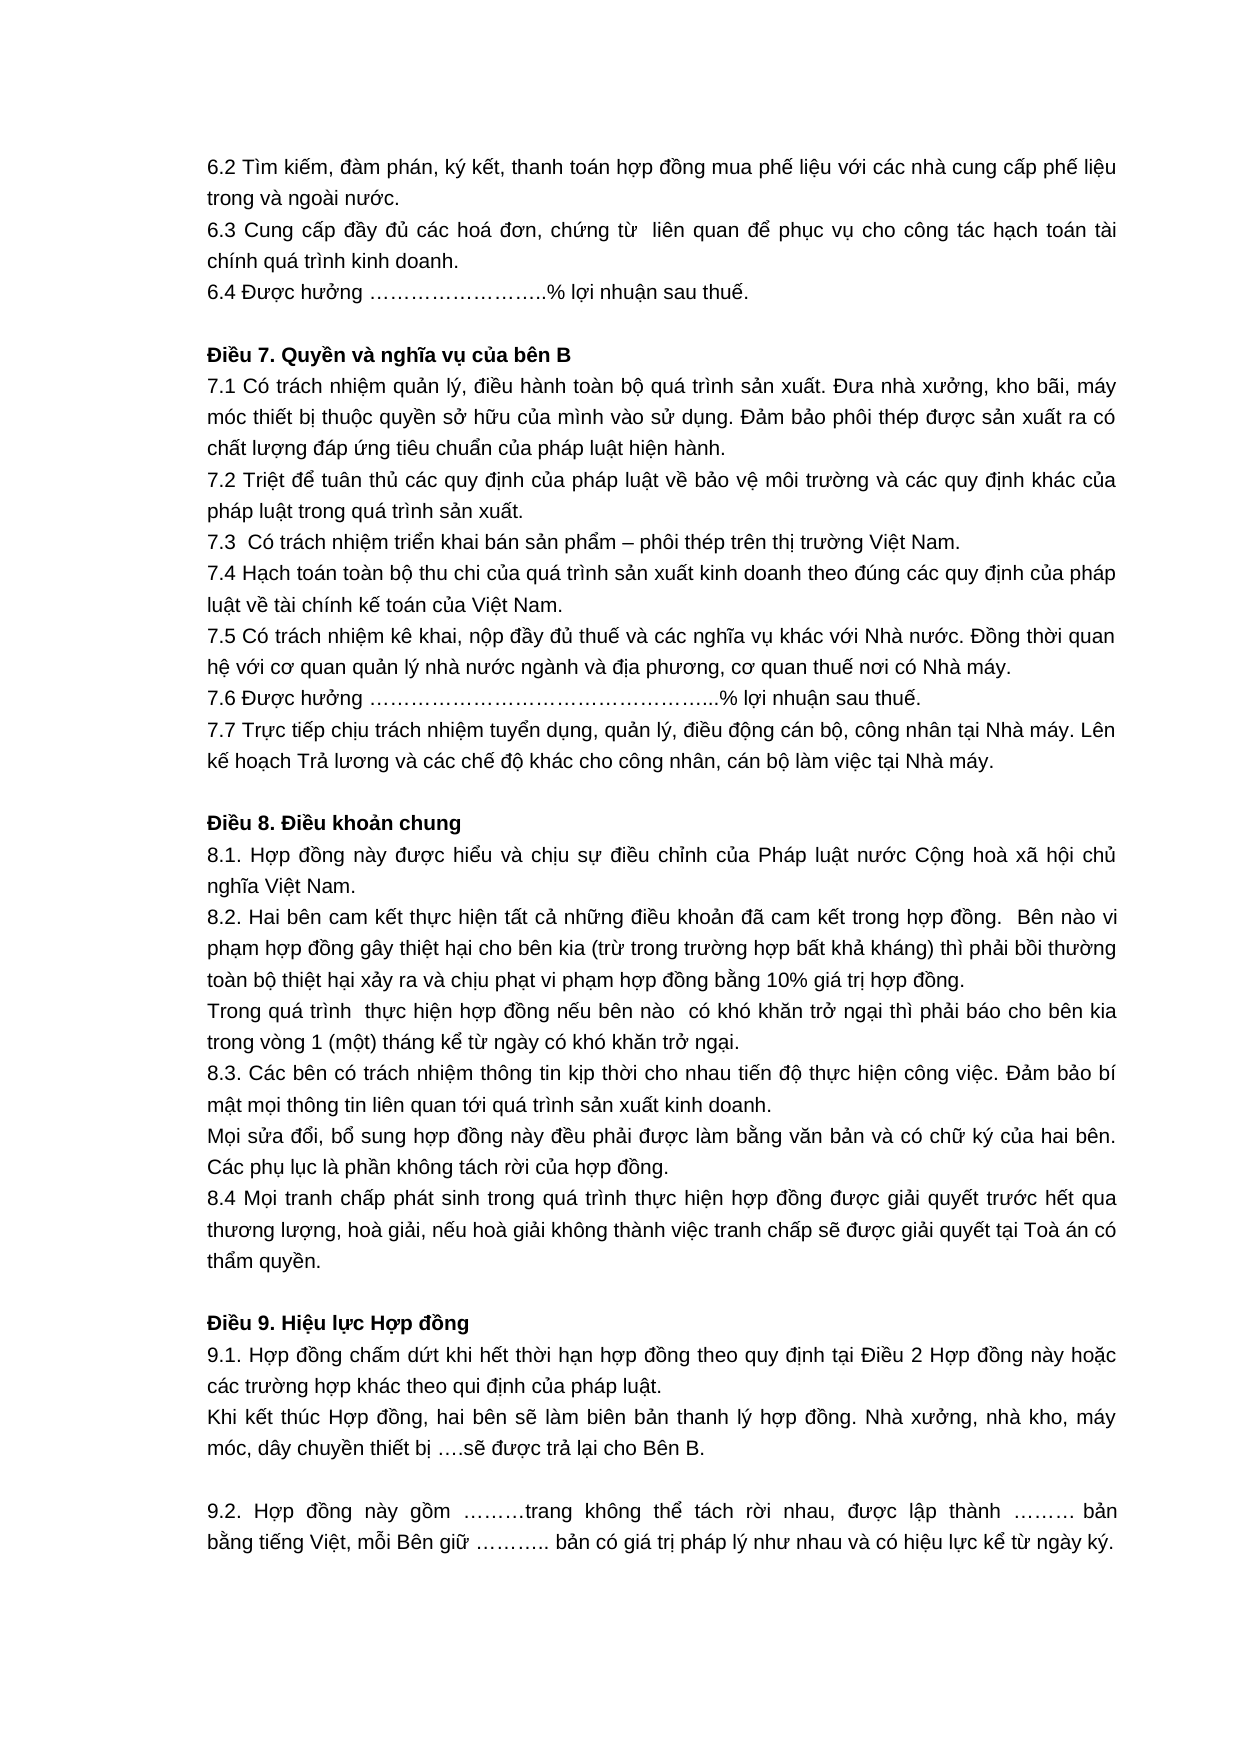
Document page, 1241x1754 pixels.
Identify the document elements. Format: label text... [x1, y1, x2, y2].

text 8.1. Hợp đồng này được hiểu và chịu sự điều chỉnh của Pháp luật nước Cộng hoà xã hội chủ nghĩa Việt Nam. [207, 835, 1118, 898]
text 7.1 Có trách nhiệm quản lý, điều hành toàn bộ quá trình sản xuất. Đưa nhà xưởng, kho bãi, máy móc thiết bị thuộc quyền sở hữu của mình vào sử dụng. Đảm bảo phôi thép được sản xuất ra có chất lượng đáp ứng tiêu chuẩn của pháp luật hiện hành. [207, 366, 1118, 460]
text 8.3. Các bên có trách nhiệm thông tin kịp thời cho nhau tiến độ thực hiện công việc. Đảm bảo bí mật mọi thông tin liên quan tới quá trình sản xuất kinh doanh. [207, 1054, 1118, 1116]
text 9.1. Hợp đồng chấm dứt khi hết thời hạn hợp đồng theo quy định tại Điều 2 Hợp đồng này hoặc các trường hợp khác theo qui định của pháp luật. [207, 1335, 1118, 1398]
text Điều 9. Hiệu lực Hợp đồng [207, 1304, 1118, 1335]
text 8.2. Hai bên cam kết thực hiện tất cả những điều khoản đã cam kết trong hợp đồng. Bên nào vi phạm hợp đồng gây thiệt hại cho bên kia (trừ trong trường hợp bất khả kháng) thì phải bồi thường toàn bộ thiệt hại xảy ra và chịu phạt vi phạm hợp đồng bằng 10% giá trị hợp đồng. [207, 898, 1118, 991]
text 7.2 Triệt để tuân thủ các quy định của pháp luật về bảo vệ môi trường và các quy định khác của pháp luật trong quá trình sản xuất. [207, 460, 1118, 523]
text 8.4 Mọi tranh chấp phát sinh trong quá trình thực hiện hợp đồng được giải quyết trước hết qua thương lượng, hoà giải, nếu hoà giải không thành việc tranh chấp sẽ được giải quyết tại Toà án có thẩm quyền. [207, 1179, 1118, 1273]
text Trong quá trình thực hiện hợp đồng nếu bên nào có khó khăn trở ngại thì phải báo cho bên kia trong vòng 1 (một) tháng kể từ ngày có khó khăn trở ngại. [207, 991, 1118, 1054]
text Điều 7. Quyền và nghĩa vụ của bên B [207, 335, 1118, 366]
text 6.3 Cung cấp đầy đủ các hoá đơn, chứng từ liên quan để phục vụ cho công tác hạch toán tài chính quá trình kinh doanh. [207, 210, 1118, 273]
text Điều 8. Điều khoản chung [207, 804, 1118, 835]
text 6.2 Tìm kiếm, đàm phán, ký kết, thanh toán hợp đồng mua phế liệu với các nhà cung cấp phế liệu trong và ngoài nước. [207, 148, 1118, 210]
text 7.3 Có trách nhiệm triển khai bán sản phẩm – phôi thép trên thị trường Việt Nam. [207, 523, 1118, 554]
text 6.4 Được hưởng ……………………..% lợi nhuận sau thuế. [207, 273, 1118, 304]
text 7.5 Có trách nhiệm kê khai, nộp đầy đủ thuế và các nghĩa vụ khác với Nhà nước. Đồng thời quan hệ với cơ quan quản lý nhà nước ngành và địa phương, cơ quan thuế nơi có Nhà máy. [207, 616, 1118, 679]
text Khi kết thúc Hợp đồng, hai bên sẽ làm biên bản thanh lý hợp đồng. Nhà xưởng, nhà kho, máy móc, dây chuyền thiết bị ….sẽ được trả lại cho Bên B. [207, 1398, 1118, 1460]
text 7.4 Hạch toán toàn bộ thu chi của quá trình sản xuất kinh doanh theo đúng các quy định của pháp luật về tài chính kế toán của Việt Nam. [207, 554, 1118, 616]
text 7.7 Trực tiếp chịu trách nhiệm tuyển dụng, quản lý, điều động cán bộ, công nhân tại Nhà máy. Lên kế hoạch Trả lương và các chế độ khác cho công nhân, cán bộ làm việc tại Nhà máy. [207, 710, 1118, 773]
text Mọi sửa đổi, bổ sung hợp đồng này đều phải được làm bằng văn bản và có chữ ký của hai bên. Các phụ lục là phần không tách rời của hợp đồng. [207, 1116, 1118, 1179]
text 9.2. Hợp đồng này gồm ………trang không thể tách rời nhau, được lập thành ……… bản bằng tiếng Việt, mỗi Bên giữ ……….. bản có giá trị pháp lý như nhau và có hiệu lực kể từ ngày ký. [207, 1491, 1118, 1554]
text 7.6 Được hưởng …………………………………………...% lợi nhuận sau thuế. [207, 679, 1118, 710]
